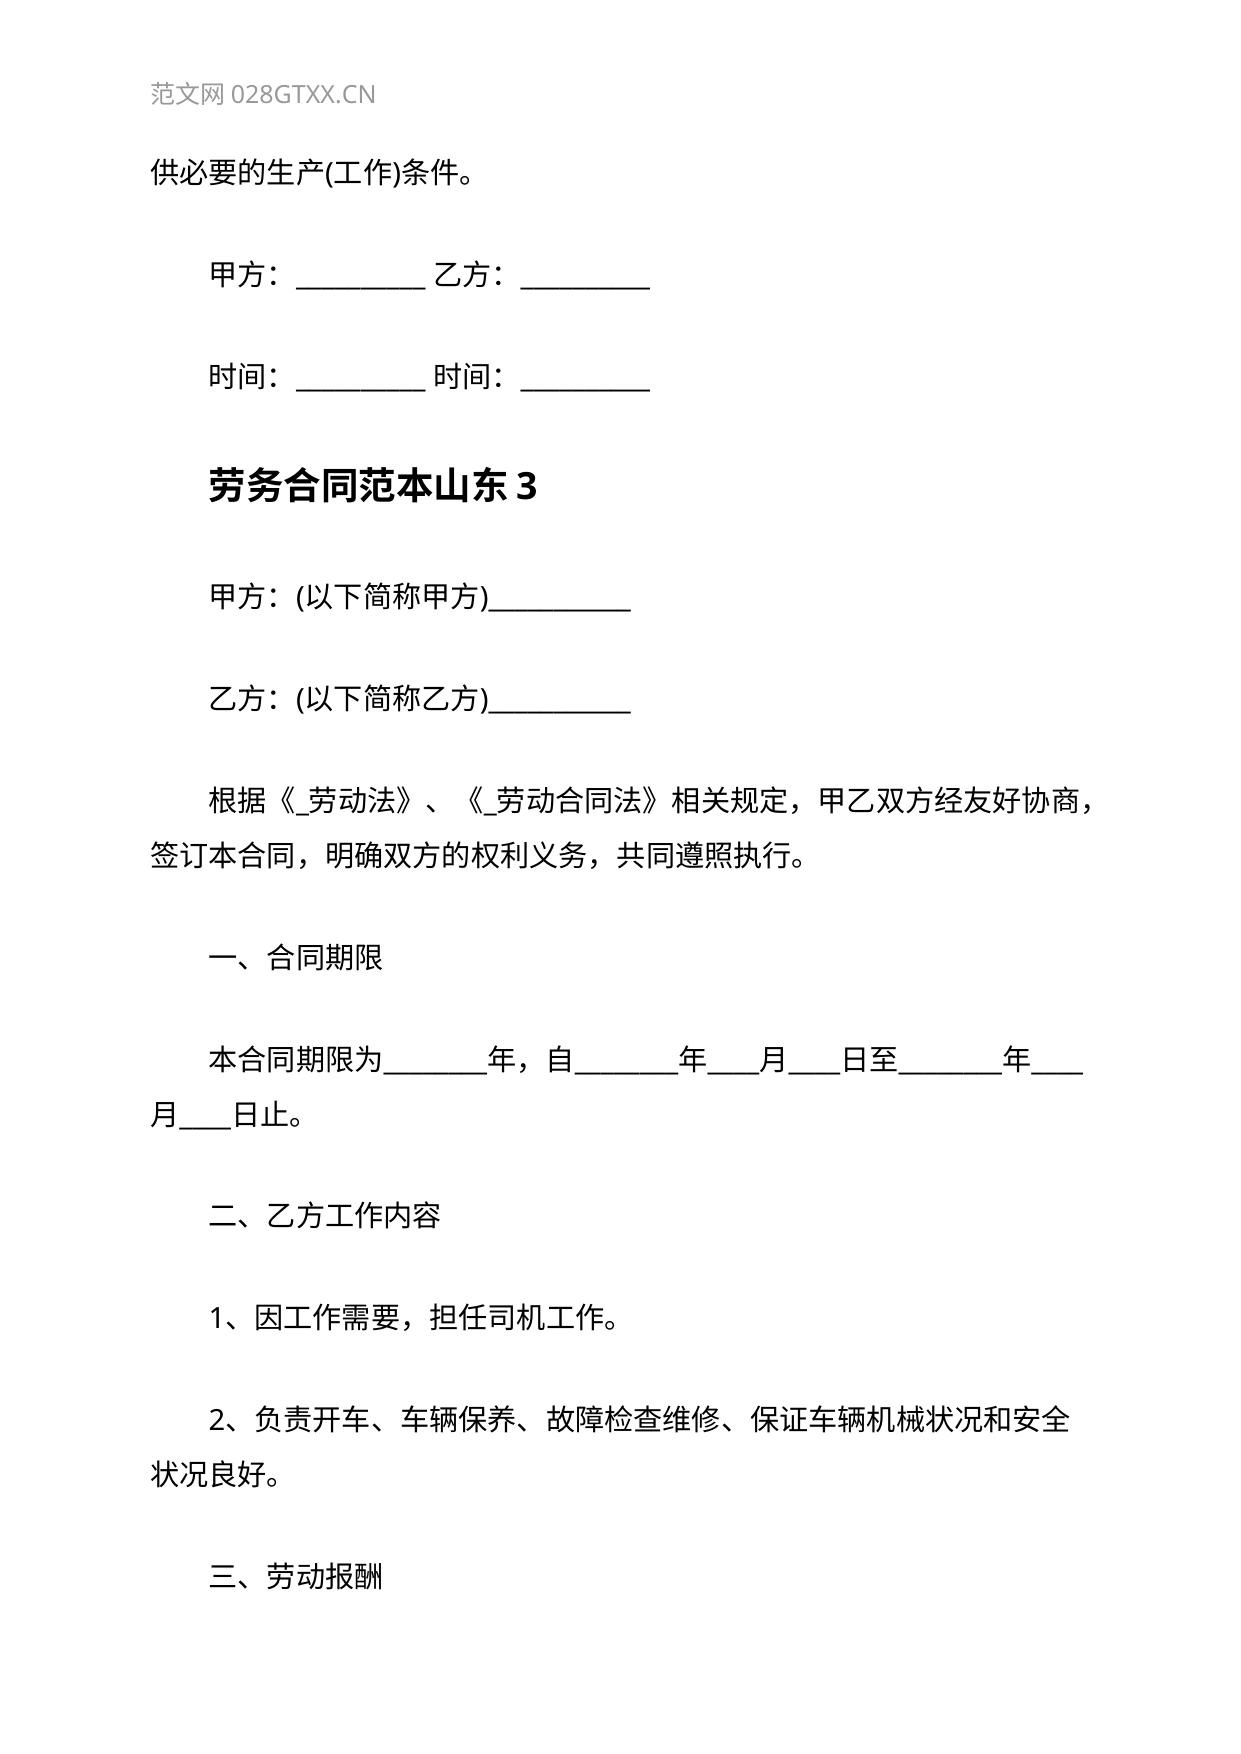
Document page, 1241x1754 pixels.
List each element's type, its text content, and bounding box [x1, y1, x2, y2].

text 劳务合同范本山东3 [150, 456, 1090, 510]
text 三、劳动报酬 [150, 1553, 1090, 1596]
text 根据《_劳动法》、《_劳动合同法》相关规定，甲乙双方经友好协商，签订本合同，明确双方的权利义务，共同遵照执行。 [150, 777, 1090, 875]
text 1、因工作需要，担任司机工作。 [150, 1295, 1090, 1337]
text 2、负责开车、车辆保养、故障检查维修、保证车辆机械状况和安全状况良好。 [150, 1397, 1090, 1494]
text 甲方：(以下简称甲方)___________ [150, 573, 1090, 616]
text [150, 150, 1090, 192]
text 时间：__________ 时间：__________ [150, 354, 1090, 396]
text 甲方：__________ 乙方：__________ [150, 252, 1090, 294]
text 乙方：(以下简称乙方)___________ [150, 676, 1090, 718]
text 本合同期限为________年，自________年____月____日至________年____月____日止。 [150, 1036, 1090, 1133]
text 二、乙方工作内容 [150, 1193, 1090, 1235]
text 一、合同期限 [150, 934, 1090, 977]
